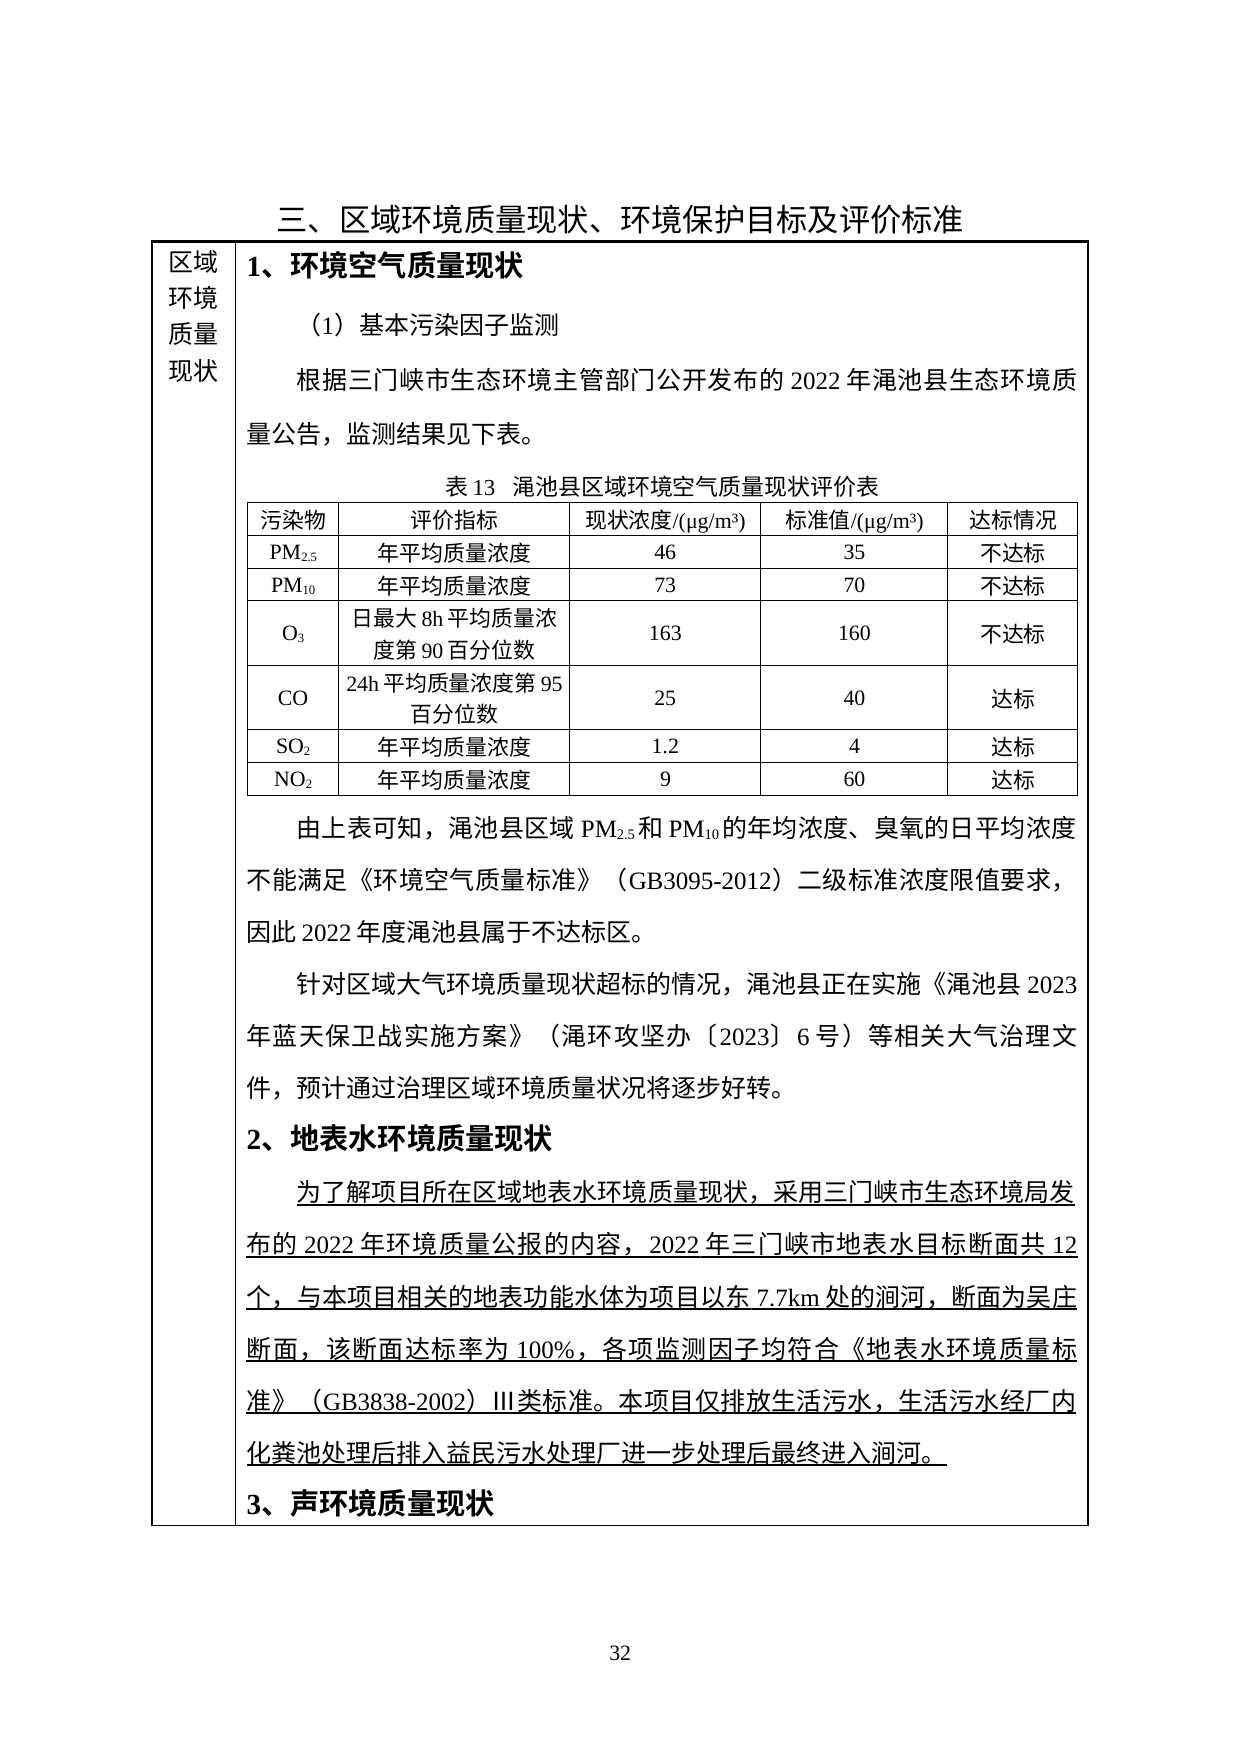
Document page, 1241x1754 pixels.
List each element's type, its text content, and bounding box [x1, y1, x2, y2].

table_header 区域 环境 质量 现状 [153, 243, 235, 1525]
text 三、区域环境质量现状、环境保护目标及评价标准 [159, 195, 1081, 240]
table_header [236, 243, 1087, 1525]
